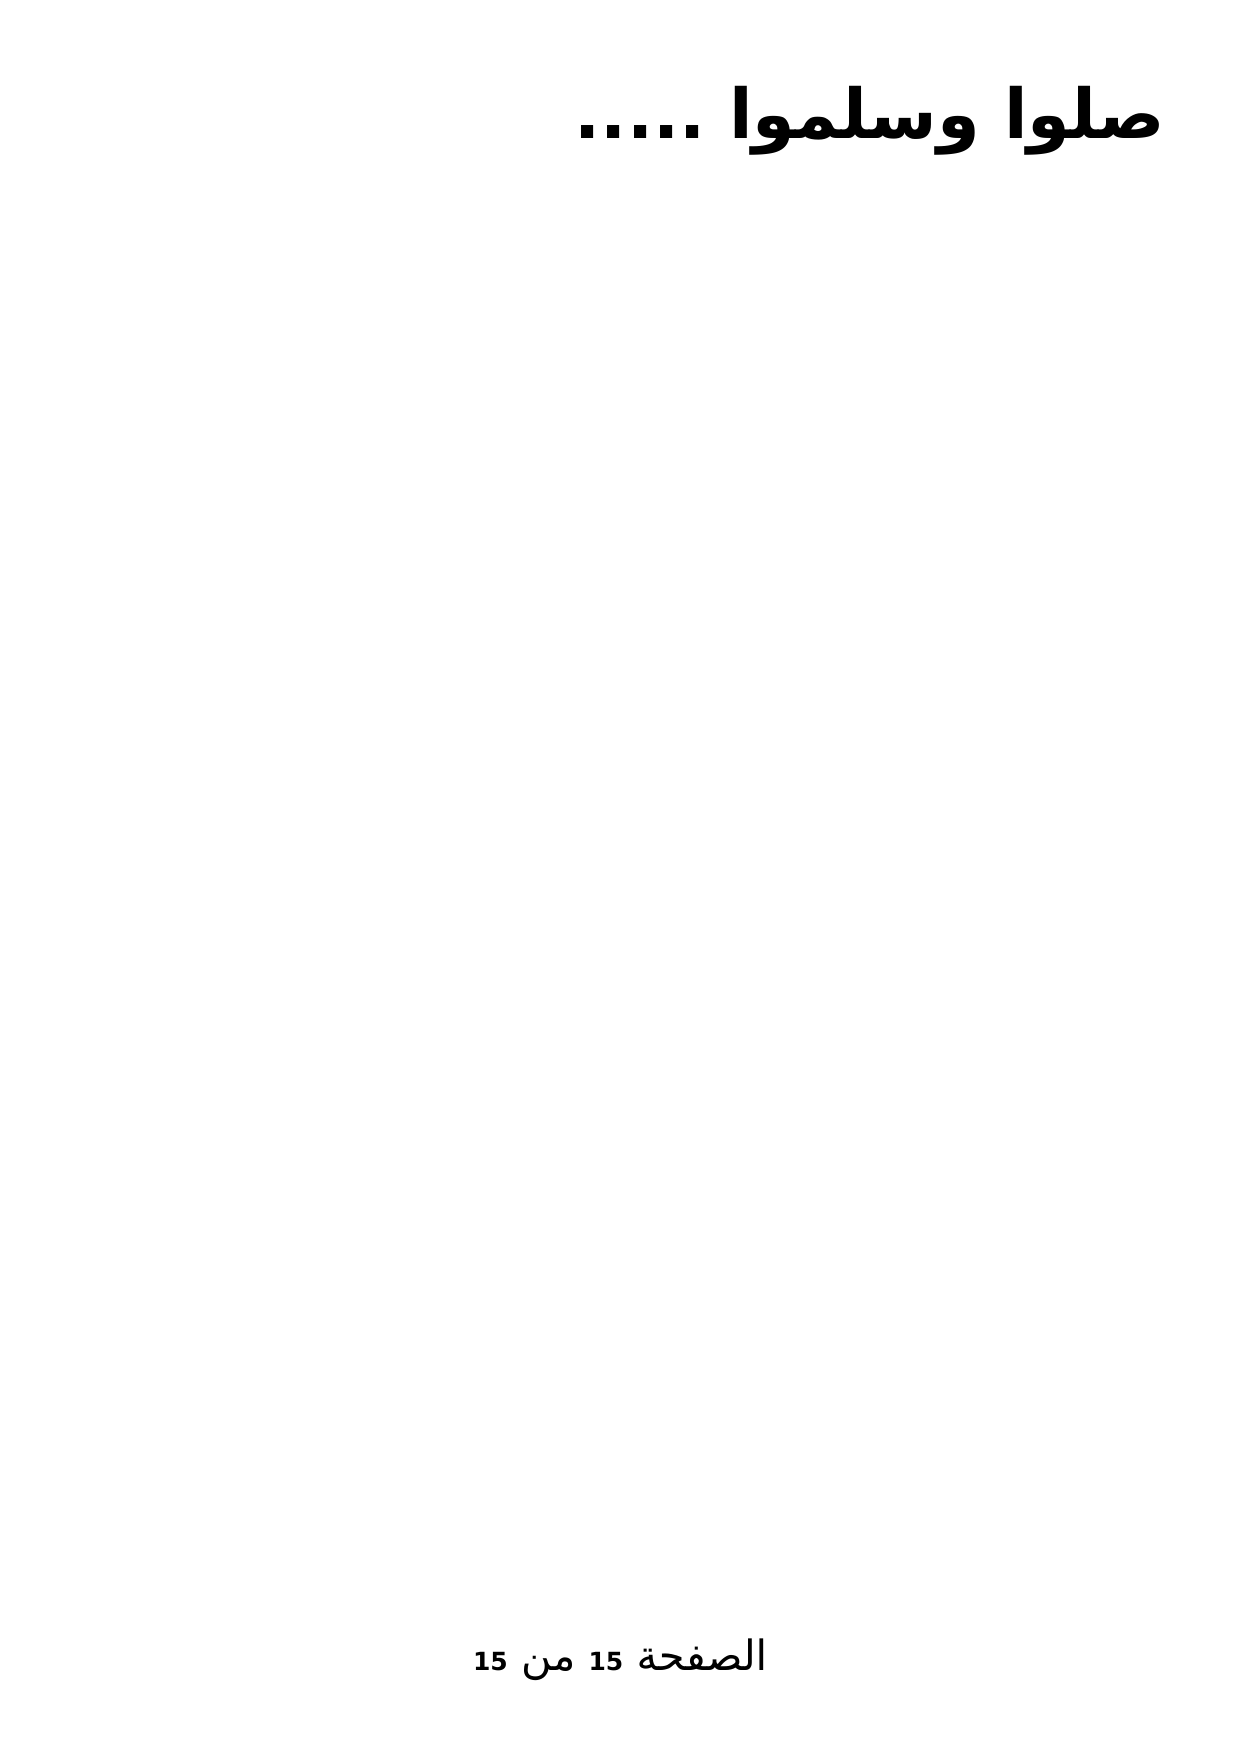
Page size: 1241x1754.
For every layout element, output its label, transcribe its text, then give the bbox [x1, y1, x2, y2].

text صلوا وسلموا ..... [75, 75, 1165, 155]
